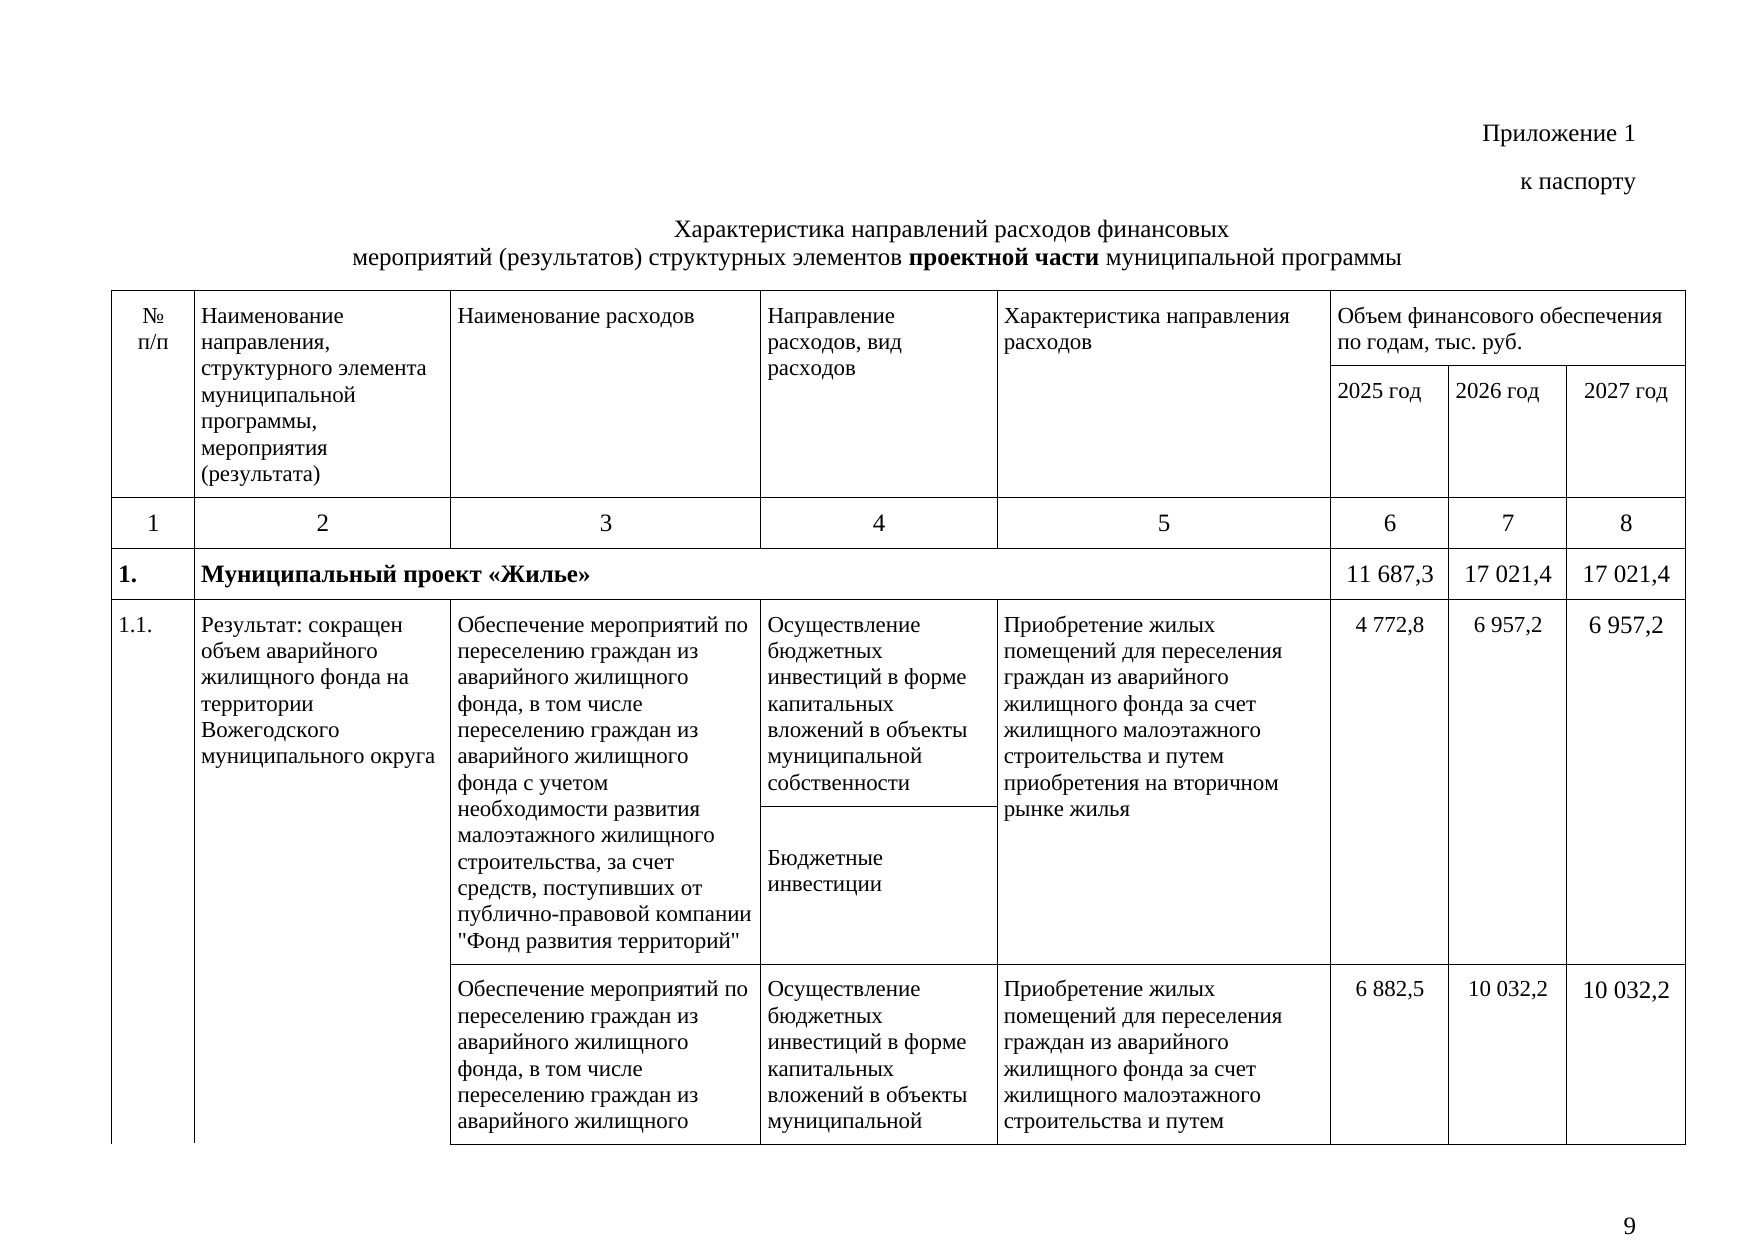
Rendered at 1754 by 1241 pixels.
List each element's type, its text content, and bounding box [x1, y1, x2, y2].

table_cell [761, 965, 997, 1144]
table_cell 6 957,2 [1449, 600, 1566, 964]
table_cell 10 032,2 [1567, 965, 1685, 1144]
table_cell 2025 год [1331, 366, 1448, 497]
table_header Направление расходов, вид расходов [761, 291, 997, 497]
table_header Наименование расходов [451, 291, 760, 497]
table_cell 6 957,2 [1567, 600, 1685, 964]
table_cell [451, 965, 760, 1144]
table_header № п/п [112, 291, 194, 497]
table_cell 17 021,4 [1449, 549, 1566, 599]
text мероприятий (результатов) структурных элементов проектной части муниципальной программы [118, 242, 1636, 271]
table_cell 1.1. [112, 600, 194, 1144]
table_header Характеристика направления расходов [998, 291, 1330, 497]
table_cell 2 [195, 498, 450, 548]
table_cell 3 [451, 498, 760, 548]
table_cell 1. [112, 549, 194, 599]
table_cell 5 [998, 498, 1330, 548]
table_cell 6 882,5 [1331, 965, 1448, 1144]
table_cell 11 687,3 [1331, 549, 1448, 599]
table_cell Осуществление бюджетных инвестиций в форме капитальных вложений в объекты муниципальной собственности [761, 600, 997, 806]
table_cell 1 [112, 498, 194, 548]
text Приложение 1 [118, 118, 1636, 147]
table_cell Муниципальный проект «Жилье» [195, 549, 1330, 599]
text к паспорту [118, 166, 1636, 195]
table_cell 8 [1567, 498, 1685, 548]
table_cell 4 772,8 [1331, 600, 1448, 964]
table_cell 6 [1331, 498, 1448, 548]
text Характеристика направлений расходов финансовых [267, 214, 1636, 242]
table_header Наименование направления, структурного элемента муниципальной программы, мероприятия (результата) [195, 291, 450, 497]
table_cell 2027 год [1567, 366, 1685, 497]
table_cell 7 [1449, 498, 1566, 548]
table_cell 10 032,2 [1449, 965, 1566, 1144]
table_header Объем финансового обеспечения по годам, тыс. руб. [1331, 291, 1685, 365]
table_cell 2026 год [1449, 366, 1566, 497]
table_cell Обеспечение мероприятий по переселению граждан из аварийного жилищного фонда, в том числе переселению граждан из аварийного жилищного фонда с учетом необходимости развития малоэтажного жилищного строительства, за счет средств, поступивших от публично-правовой компании "Фонд развития территорий" [451, 600, 760, 964]
table_cell 17 021,4 [1567, 549, 1685, 599]
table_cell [998, 965, 1330, 1144]
table_cell Бюджетные инвестиции [761, 807, 997, 964]
table_cell Результат: сокращен объем аварийного жилищного фонда на территории Вожегодского муниципального округа [194, 600, 450, 1144]
table_cell 4 [761, 498, 997, 548]
